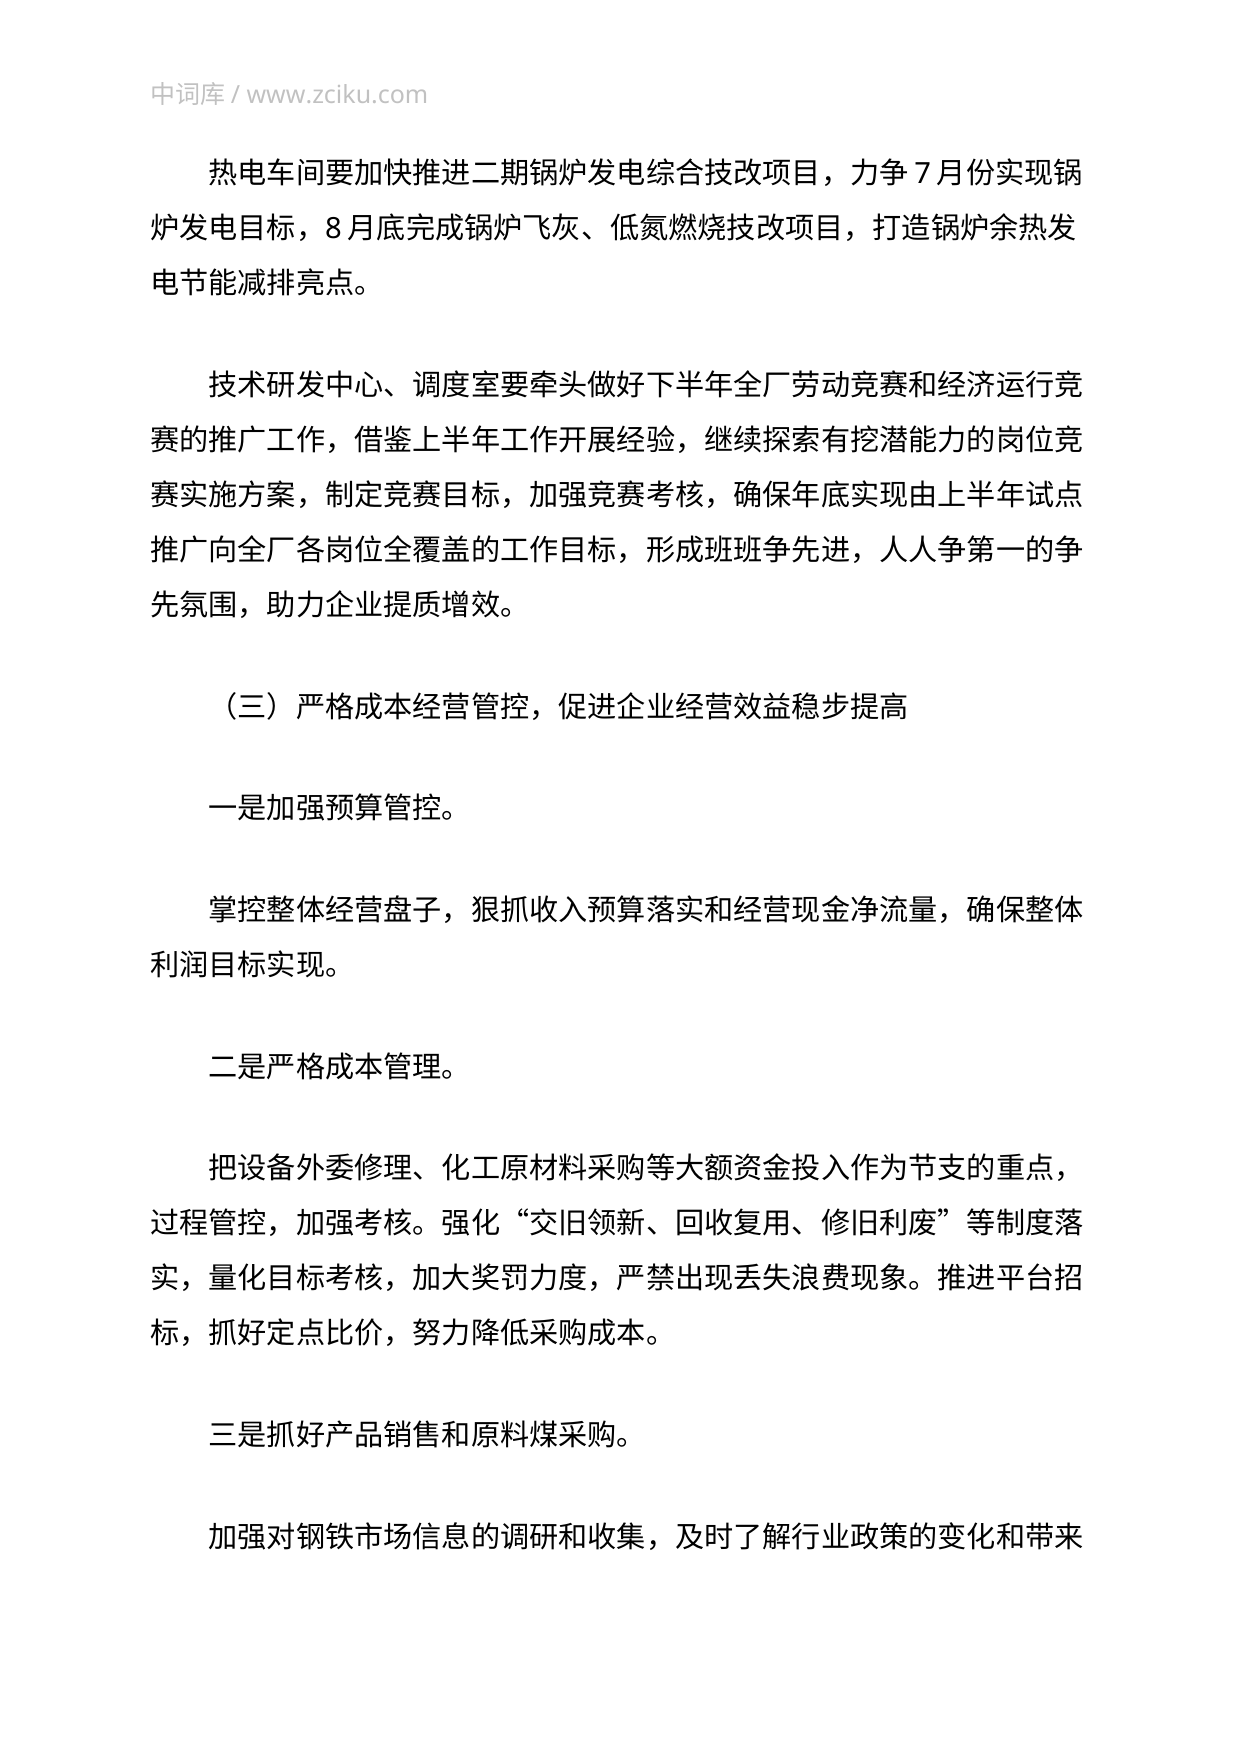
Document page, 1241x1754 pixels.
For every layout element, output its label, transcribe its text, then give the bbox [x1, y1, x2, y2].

text （三）严格成本经营管控，促进企业经营效益稳步提高 [150, 683, 1090, 725]
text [150, 1513, 1090, 1556]
text 掌控整体经营盘子，狠抓收入预算落实和经营现金净流量，确保整体利润目标实现。 [150, 887, 1090, 984]
text 技术研发中心、调度室要牵头做好下半年全厂劳动竞赛和经济运行竞赛的推广工作，借鉴上半年工作开展经验，继续探索有挖潜能力的岗位竞赛实施方案，制定竞赛目标，加强竞赛考核，确保年底实现由上半年试点推广向全厂各岗位全覆盖的工作目标，形成班班争先进，人人争第一的争先氛围，助力企业提质增效。 [150, 362, 1090, 624]
text 热电车间要加快推进二期锅炉发电综合技改项目，力争7月份实现锅炉发电目标，8月底完成锅炉飞灰、低氮燃烧技改项目，打造锅炉余热发电节能减排亮点。 [150, 150, 1090, 302]
text 三是抓好产品销售和原料煤采购。 [150, 1412, 1090, 1454]
text 一是加强预算管控。 [150, 785, 1090, 827]
text 把设备外委修理、化工原材料采购等大额资金投入作为节支的重点，过程管控，加强考核。强化“交旧领新、回收复用、修旧利废”等制度落实，量化目标考核，加大奖罚力度，严禁出现丢失浪费现象。推进平台招标，抓好定点比价，努力降低采购成本。 [150, 1145, 1090, 1352]
text 二是严格成本管理。 [150, 1043, 1090, 1086]
